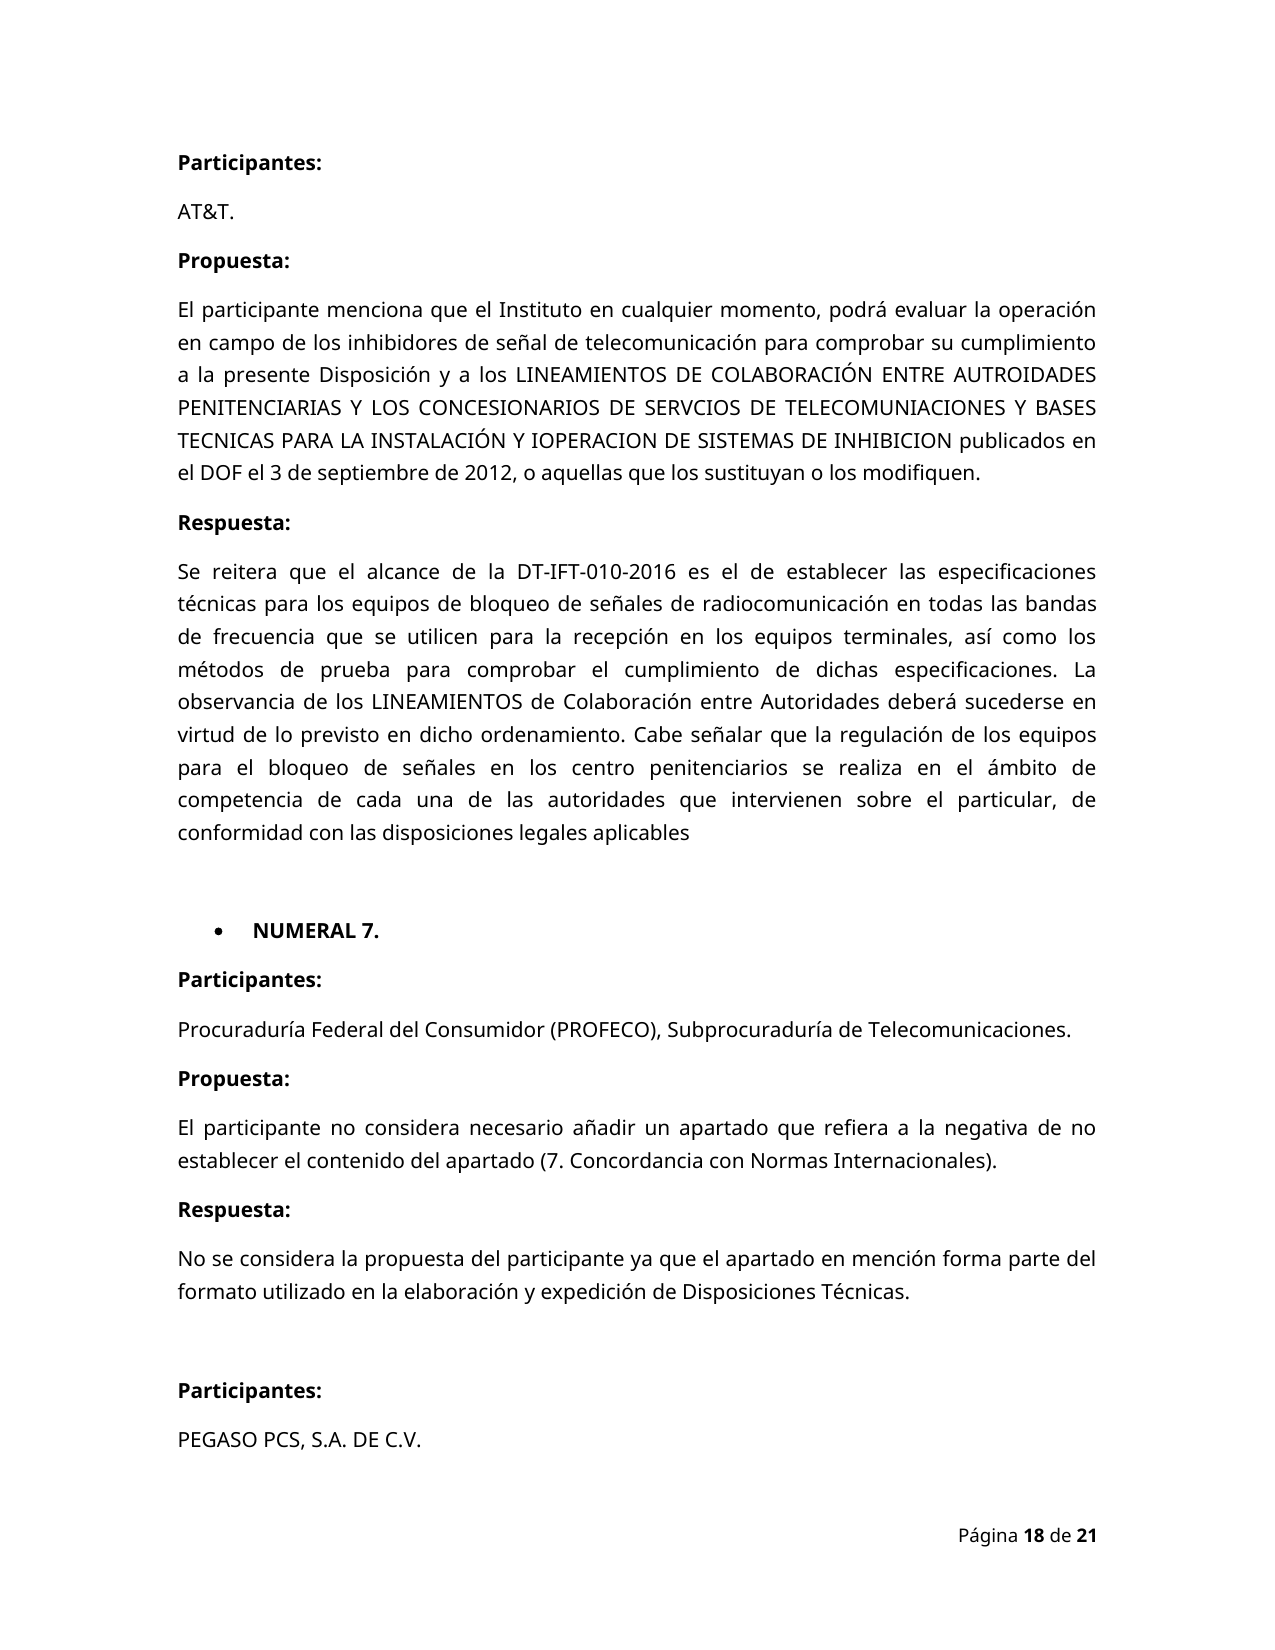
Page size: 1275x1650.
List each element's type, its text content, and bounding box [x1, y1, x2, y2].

list NUMERAL 7. [215, 916, 1098, 945]
text Participantes: [177, 1376, 1098, 1404]
text Participantes: [177, 148, 1098, 176]
text PEGASO PCS, S.A. DE C.V. [177, 1425, 1098, 1453]
text Respuesta: [177, 508, 1098, 536]
text Respuesta: [177, 1195, 1098, 1224]
text Se reitera que el alcance de la DT-IFT-010-2016 es el de establecer las especificaciones técnicas para los equipos de bloqueo de señales de radiocomunicación en todas las bandas de frecuencia que se utilicen para la recepción en los equipos terminales, así como los métodos de prueba para comprobar el cumplimiento de dichas especificaciones. La observancia de los LINEAMIENTOS de Colaboración entre Autoridades deberá sucederse en virtud de lo previsto en dicho ordenamiento. Cabe señalar que la regulación de los equipos para el bloqueo de señales en los centro penitenciarios se realiza en el ámbito de competencia de cada una de las autoridades que intervienen sobre el particular, de conformidad con las disposiciones legales aplicables [177, 557, 1098, 846]
text No se considera la propuesta del participante ya que el apartado en mención forma parte del formato utilizado en la elaboración y expedición de Disposiciones Técnicas. [177, 1244, 1098, 1306]
text Procuraduría Federal del Consumidor (PROFECO), Subprocuraduría de Telecomunicaciones. [177, 1015, 1098, 1043]
text AT&T. [177, 197, 1098, 225]
text El participante menciona que el Instituto en cualquier momento, podrá evaluar la operación en campo de los inhibidores de señal de telecomunicación para comprobar su cumplimiento a la presente Disposición y a los LINEAMIENTOS DE COLABORACIÓN ENTRE AUTROIDADES PENITENCIARIAS Y LOS CONCESIONARIOS DE SERVCIOS DE TELECOMUNIACIONES Y BASES TECNICAS PARA LA INSTALACIÓN Y IOPERACION DE SISTEMAS DE INHIBICION publicados en el DOF el 3 de septiembre de 2012, o aquellas que los sustituyan o los modifiquen. [177, 295, 1098, 487]
text El participante no considera necesario añadir un apartado que refiera a la negativa de no establecer el contenido del apartado (7. Concordancia con Normas Internacionales). [177, 1113, 1098, 1174]
text Propuesta: [177, 246, 1098, 274]
text Participantes: [177, 966, 1098, 994]
text Propuesta: [177, 1064, 1098, 1093]
